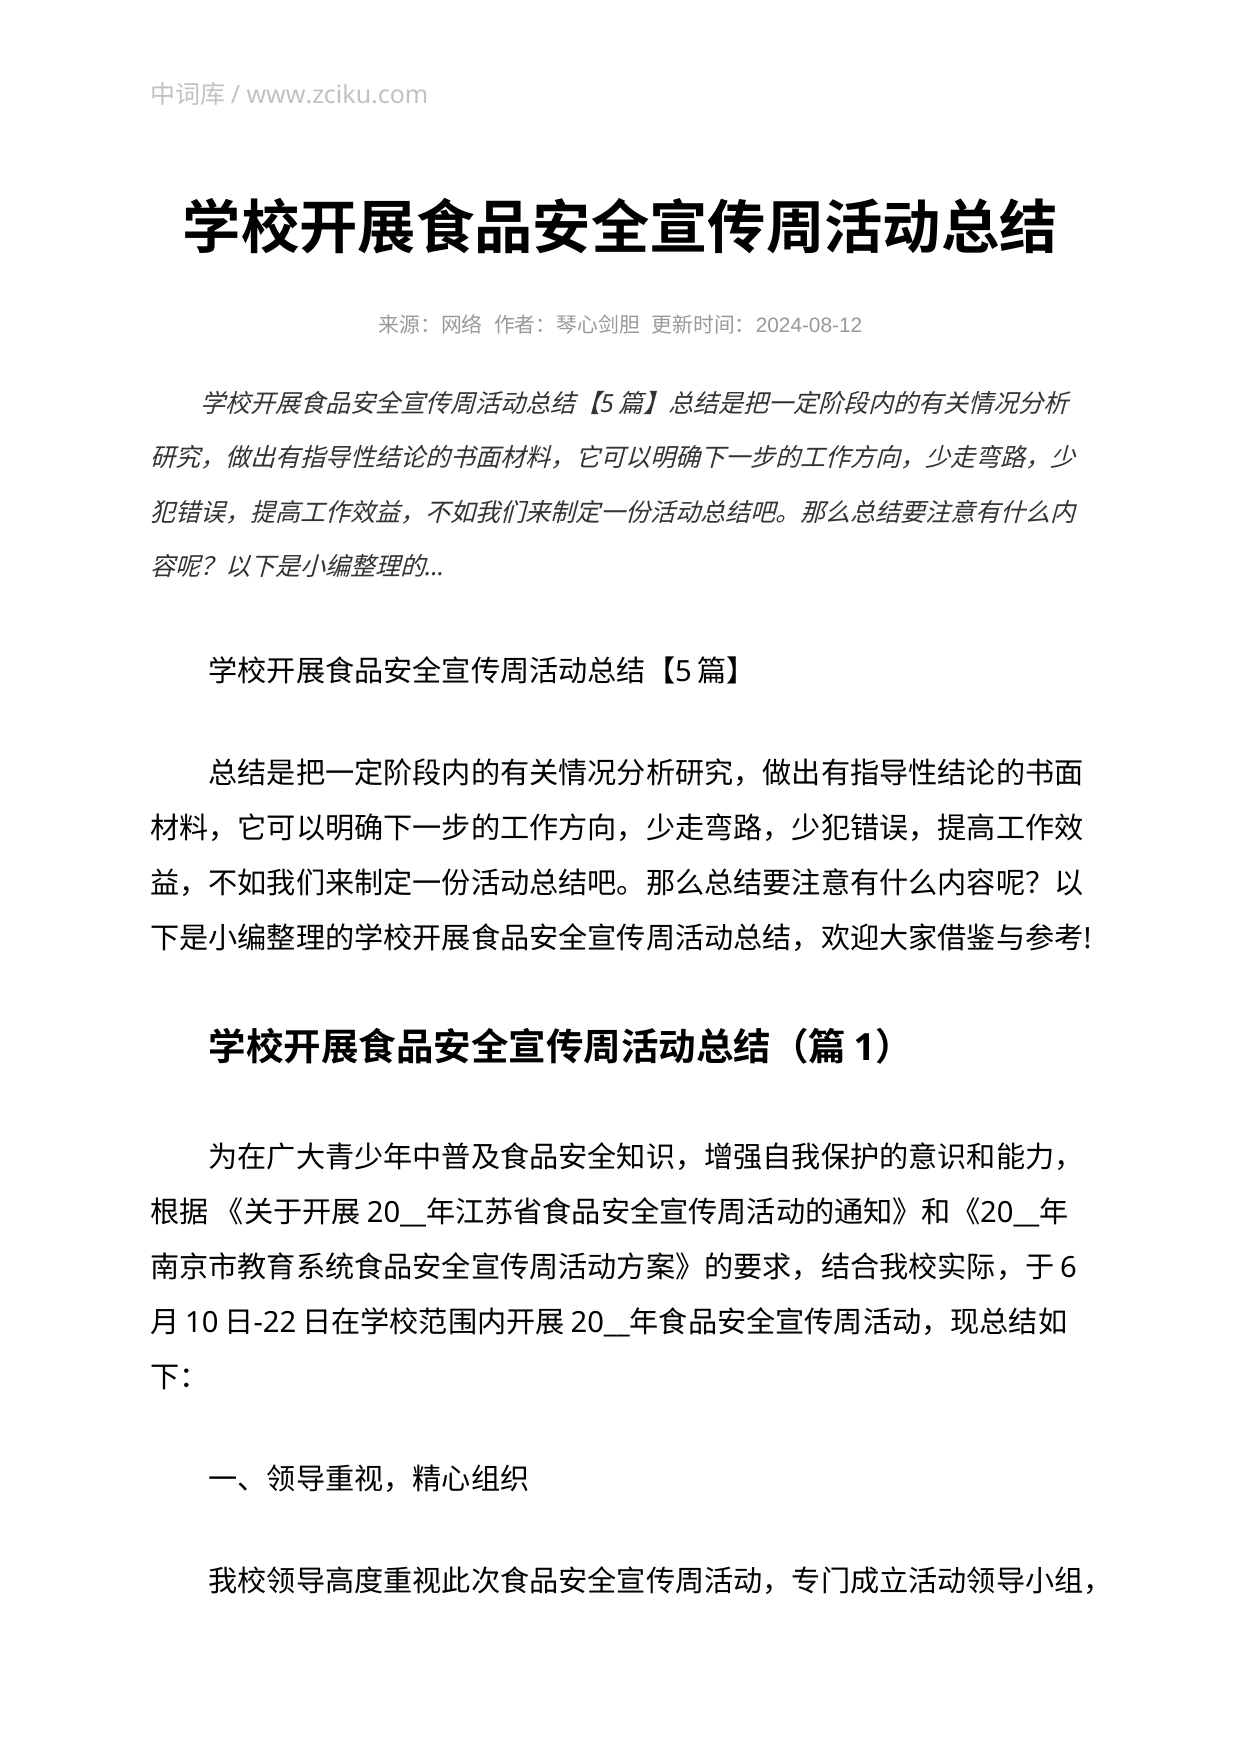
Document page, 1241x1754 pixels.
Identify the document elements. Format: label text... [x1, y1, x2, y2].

text 来源：网络 作者：琴心剑胆 更新时间：2024-08-12 [150, 313, 1090, 337]
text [150, 1557, 1090, 1600]
text 总结是把一定阶段内的有关情况分析研究，做出有指导性结论的书面材料，它可以明确下一步的工作方向，少走弯路，少犯错误，提高工作效益，不如我们来制定一份活动总结吧。那么总结要注意有什么内容呢？以下是小编整理的学校开展食品安全宣传周活动总结，欢迎大家借鉴与参考! [150, 750, 1090, 957]
text 学校开展食品安全宣传周活动总结（篇1） [150, 1016, 1090, 1071]
subtitle 学校开展食品安全宣传周活动总结 [150, 181, 1090, 266]
text 学校开展食品安全宣传周活动总结【5篇】 [150, 648, 1090, 690]
text 为在广大青少年中普及食品安全知识，增强自我保护的意识和能力，根据 《关于开展20__年江苏省食品安全宣传周活动的通知》和《20__年南京市教育系统食品安全宣传周活动方案》的要求，结合我校实际，于6月10日-22日在学校范围内开展20__年食品安全宣传周活动，现总结如下： [150, 1134, 1090, 1396]
text 学校开展食品安全宣传周活动总结【5篇】总结是把一定阶段内的有关情况分析研究，做出有指导性结论的书面材料，它可以明确下一步的工作方向，少走弯路，少犯错误，提高工作效益，不如我们来制定一份活动总结吧。那么总结要注意有什么内容呢？以下是小编整理的... [150, 383, 1090, 583]
text 一、领导重视，精心组织 [150, 1456, 1090, 1498]
